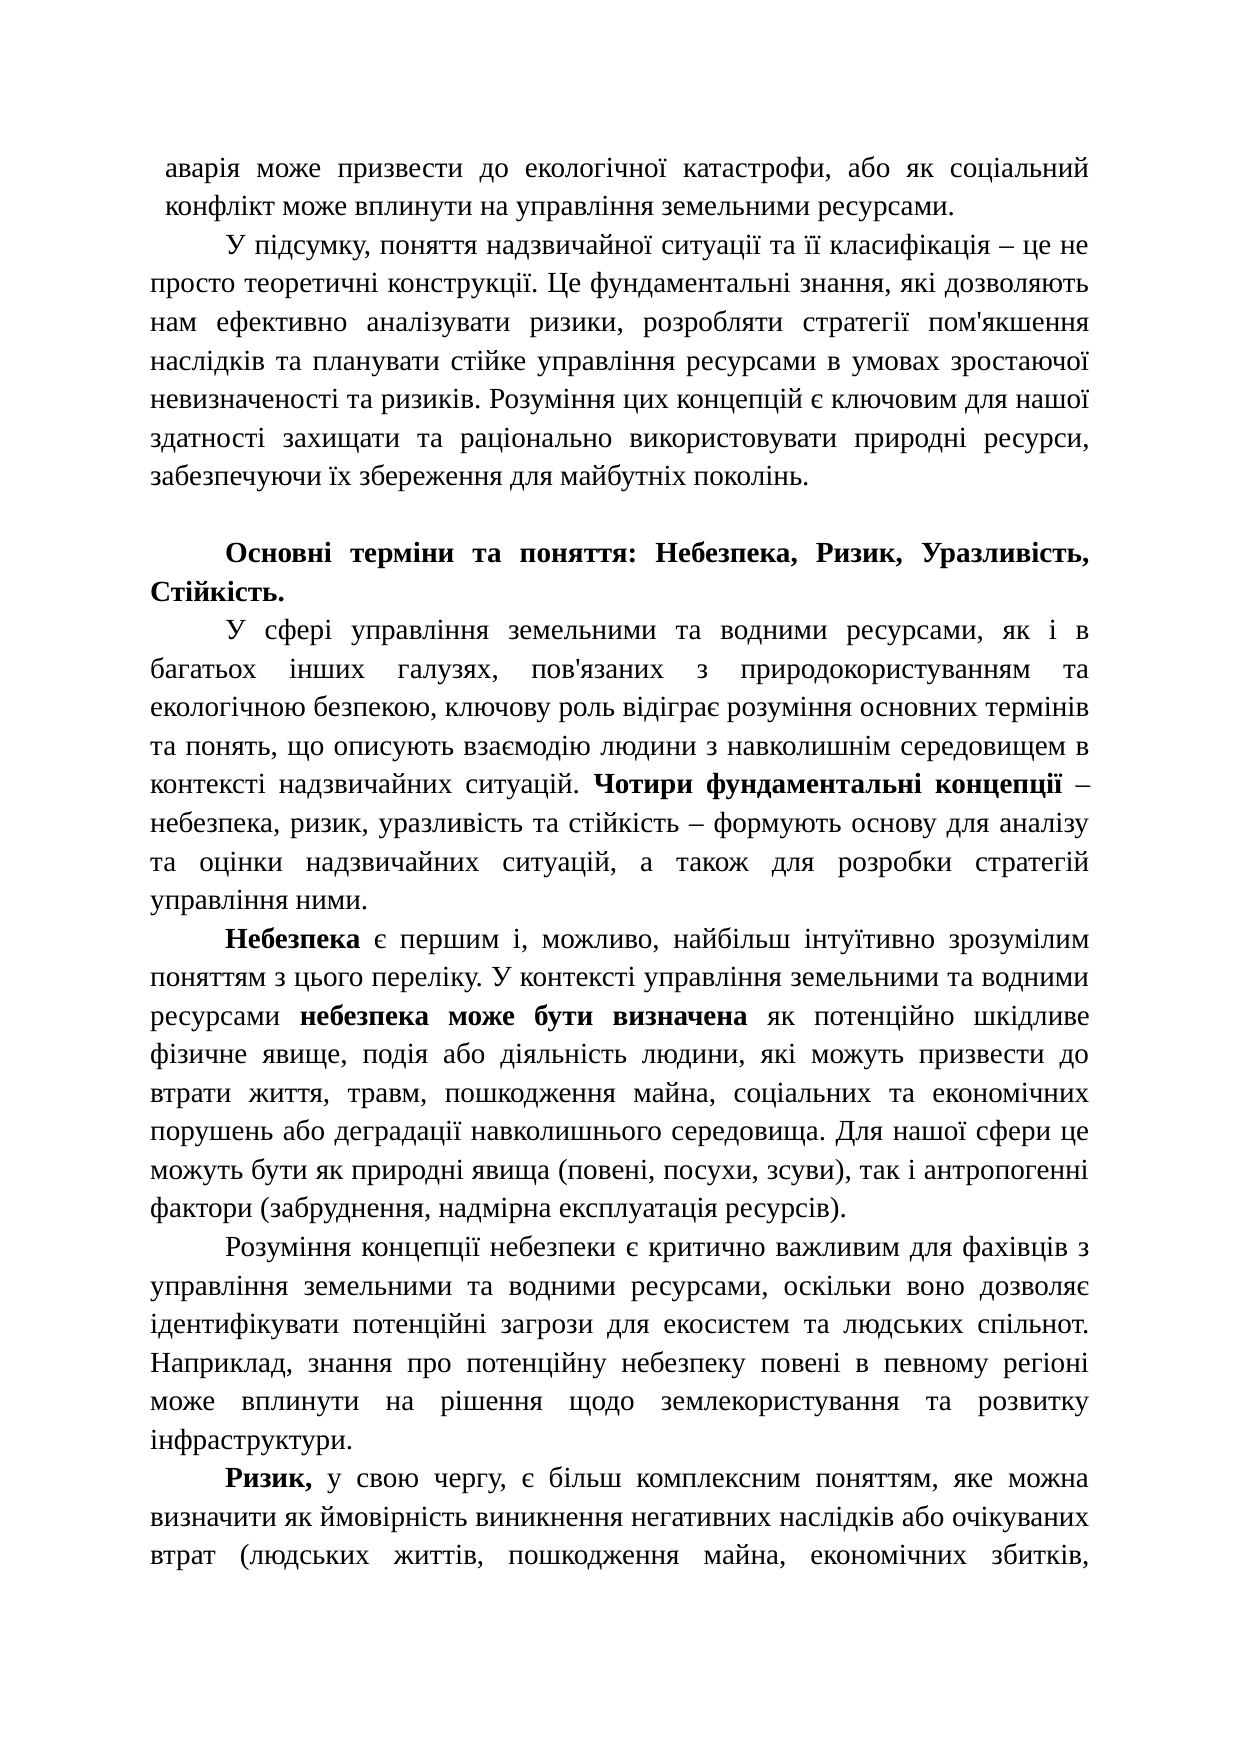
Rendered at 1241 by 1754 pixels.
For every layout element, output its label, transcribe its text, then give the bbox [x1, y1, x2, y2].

text Основні терміни та поняття: Небезпека, Ризик, Уразливість, Стійкість. [150, 535, 1090, 607]
text У підсумку, поняття надзвичайної ситуації та її класифікація – це не просто теоретичні конструкції. Це фундаментальні знання, які дозволяють нам ефективно аналізувати ризики, розробляти стратегії пом'якшення наслідків та планувати стійке управління ресурсами в умовах зростаючої невизначеності та ризиків. Розуміння цих концепцій є ключовим для нашої здатності захищати та раціонально використовувати природні ресурси, забезпечуючи їх збереження для майбутніх поколінь. [150, 227, 1090, 492]
text Небезпека є першим і, можливо, найбільш інтуїтивно зрозумілим поняттям з цього переліку. У контексті управління земельними та водними ресурсами небезпека може бути визначена як потенційно шкідливе фізичне явище, подія або діяльність людини, які можуть призвести до втрати життя, травм, пошкодження майна, соціальних та економічних порушень або деградації навколишнього середовища. Для нашої сфери це можуть бути як природні явища (повені, посухи, зсуви), так і антропогенні фактори (забруднення, надмірна експлуатація ресурсів). [150, 921, 1090, 1224]
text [150, 1460, 1090, 1571]
text У сфері управління земельними та водними ресурсами, як і в багатьох інших галузях, пов'язаних з природокористуванням та екологічною безпекою, ключову роль відіграє розуміння основних термінів та понять, що описують взаємодію людини з навколишнім середовищем в контексті надзвичайних ситуацій. Чотири фундаментальні концепції – небезпека, ризик, уразливість та стійкість – формують основу для аналізу та оцінки надзвичайних ситуацій, а також для розробки стратегій управління ними. [150, 612, 1090, 916]
text Розуміння концепції небезпеки є критично важливим для фахівців з управління земельними та водними ресурсами, оскільки воно дозволяє ідентифікувати потенційні загрози для екосистем та людських спільнот. Наприклад, знання про потенційну небезпеку повені в певному регіоні може вплинути на рішення щодо землекористування та розвитку інфраструктури. [150, 1229, 1090, 1455]
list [165, 150, 1090, 222]
